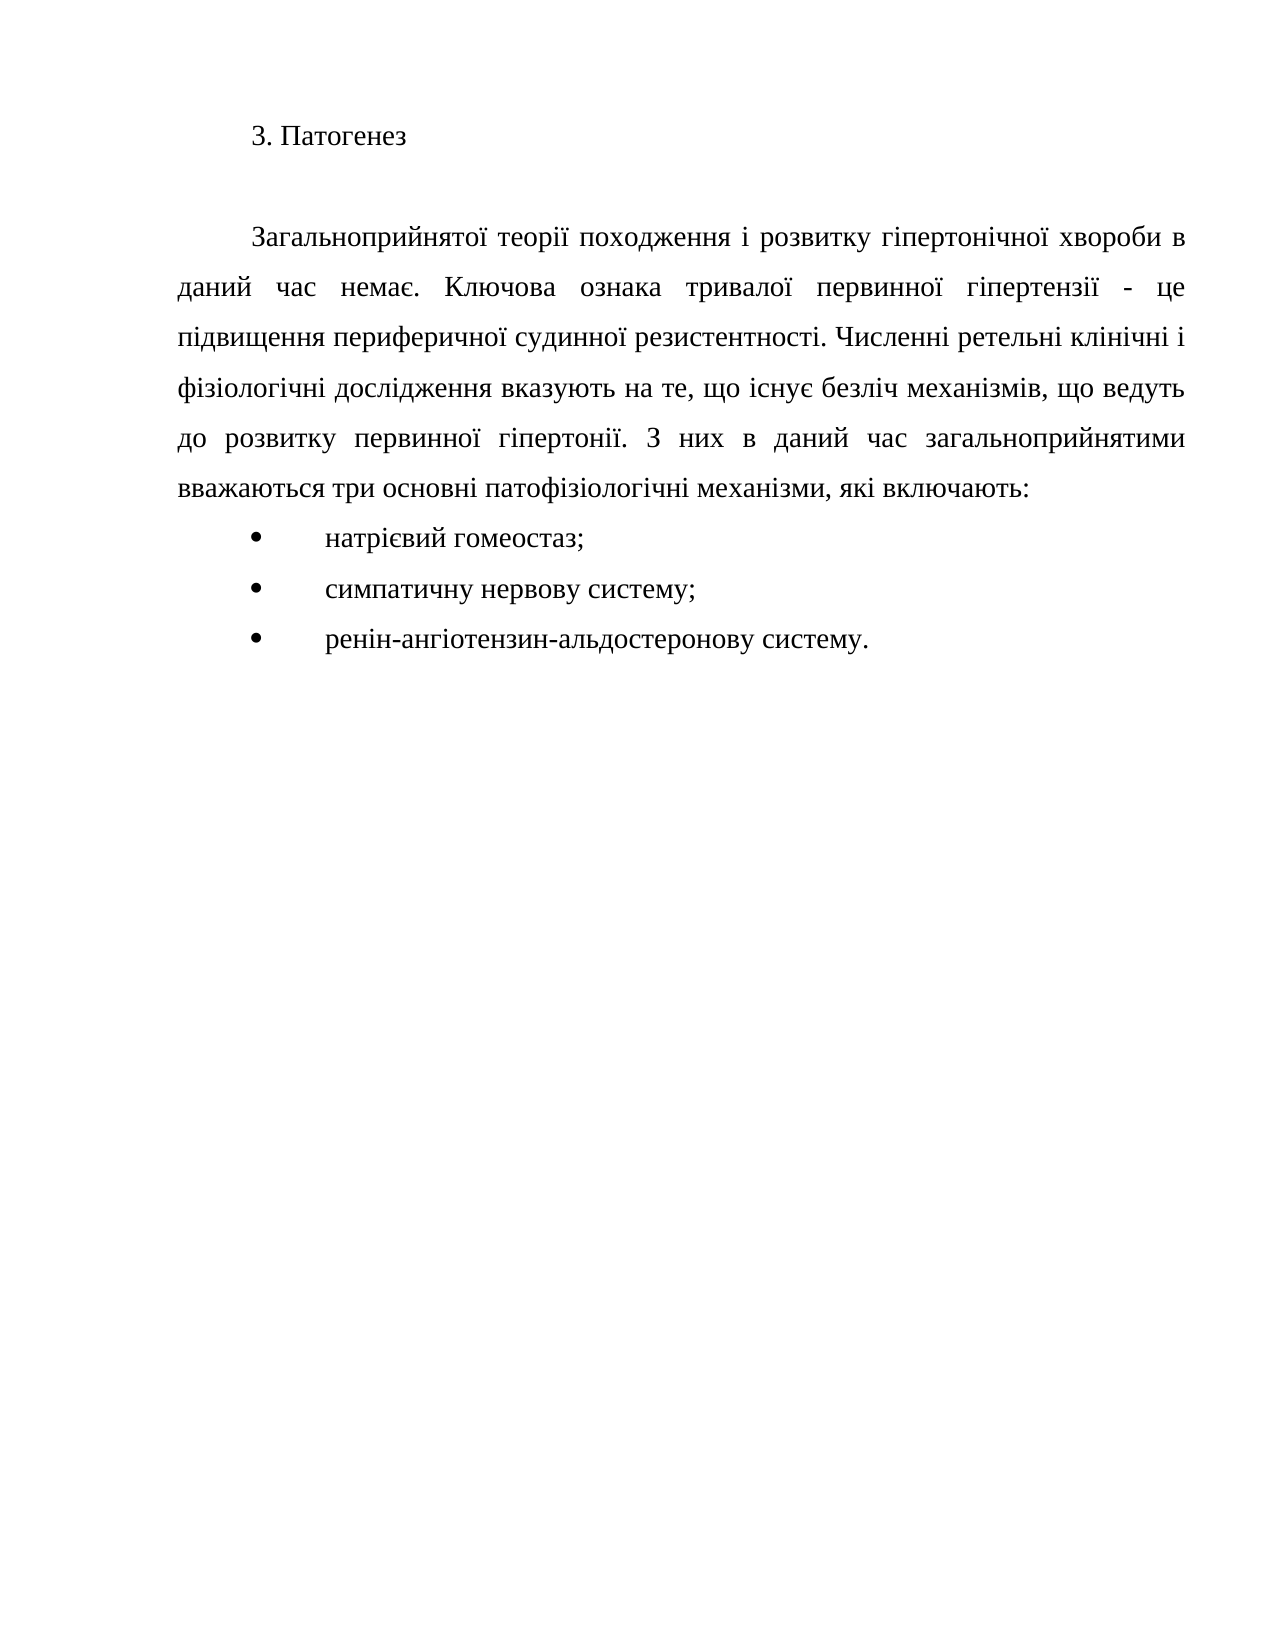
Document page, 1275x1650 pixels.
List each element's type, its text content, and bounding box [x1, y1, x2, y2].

text · ренін-ангіотензин-альдостеронову систему. [177, 621, 1186, 655]
text Загальноприйнятої теорії походження і розвитку гіпертонічної хвороби в даний час немає. Ключова ознака тривалої первинної гіпертензії - це підвищення периферичної судинної резистентності. Численні ретельні клінічні і фізіологічні дослідження вказують на те, що існує безліч механізмів, що ведуть до розвитку первинної гіпертонії. З них в даний час загальноприйнятими вважаються три основні патофізіологічні механізми, які включають: [177, 219, 1186, 504]
text · симпатичну нервову систему; [177, 571, 1186, 605]
text · натрієвий гомеостаз; [177, 521, 1186, 554]
text 3. Патогенез [177, 118, 1186, 152]
